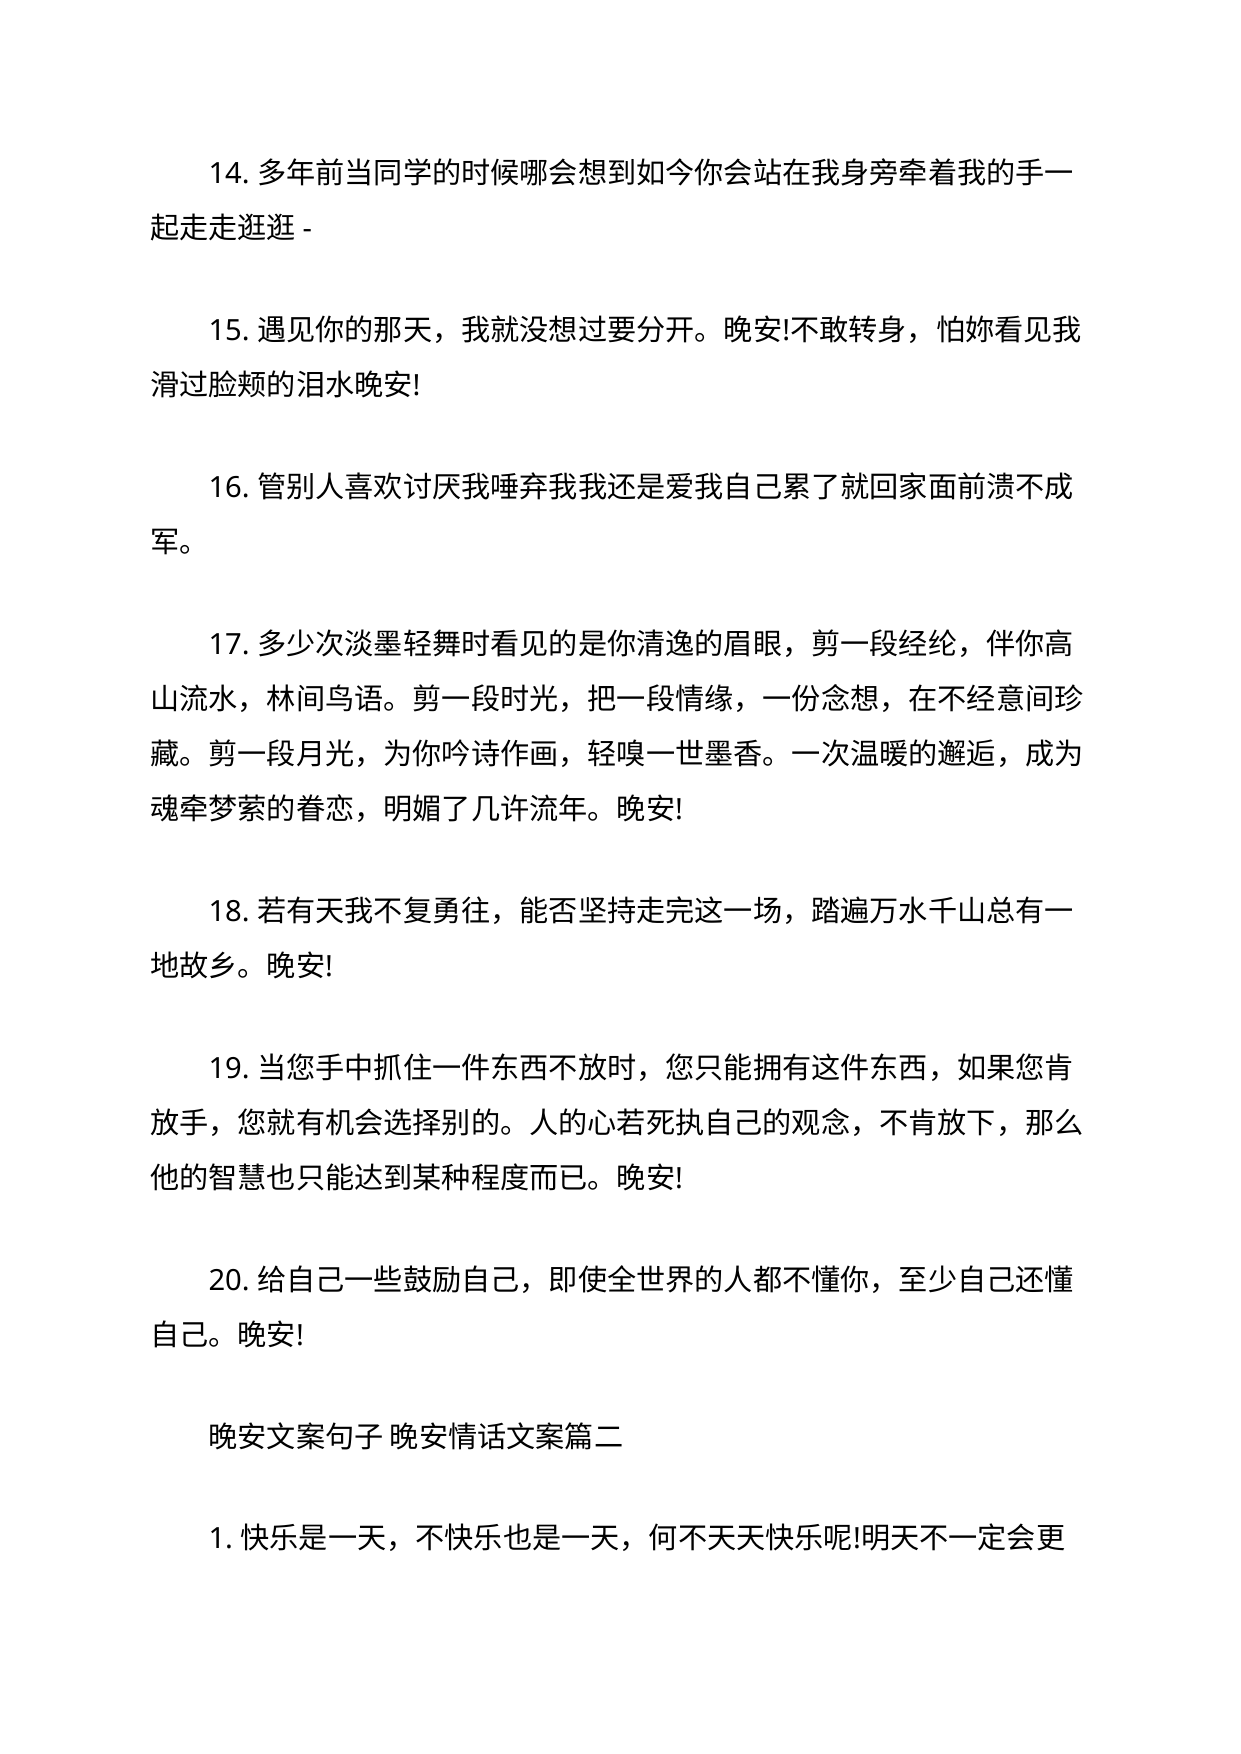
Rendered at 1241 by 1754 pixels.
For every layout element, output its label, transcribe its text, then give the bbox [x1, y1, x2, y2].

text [150, 1515, 1090, 1557]
text 17. 多少次淡墨轻舞时看见的是你清逸的眉眼，剪一段经纶，伴你高山流水，林间鸟语。剪一段时光，把一段情缘，一份念想，在不经意间珍藏。剪一段月光，为你吟诗作画，轻嗅一世墨香。一次温暖的邂逅，成为魂牵梦萦的眷恋，明媚了几许流年。晚安! [150, 621, 1090, 828]
text 19. 当您手中抓住一件东西不放时，您只能拥有这件东西，如果您肯放手，您就有机会选择别的。人的心若死执自己的观念，不肯放下，那么他的智慧也只能达到某种程度而已。晚安! [150, 1044, 1090, 1197]
text 15. 遇见你的那天，我就没想过要分开。晚安!不敢转身，怕妳看见我滑过脸颊的泪水晚安! [150, 307, 1090, 404]
text 18. 若有天我不复勇往，能否坚持走完这一场，踏遍万水千山总有一地故乡。晚安! [150, 887, 1090, 985]
text 20. 给自己一些鼓励自己，即使全世界的人都不懂你，至少自己还懂自己。晚安! [150, 1256, 1090, 1354]
text 晚安文案句子 晚安情话文案篇二 [150, 1413, 1090, 1456]
text 16. 管别人喜欢讨厌我唾弃我我还是爱我自己累了就回家面前溃不成军。 [150, 464, 1090, 561]
text 14. 多年前当同学的时候哪会想到如今你会站在我身旁牵着我的手一起走走逛逛 - [150, 150, 1090, 247]
